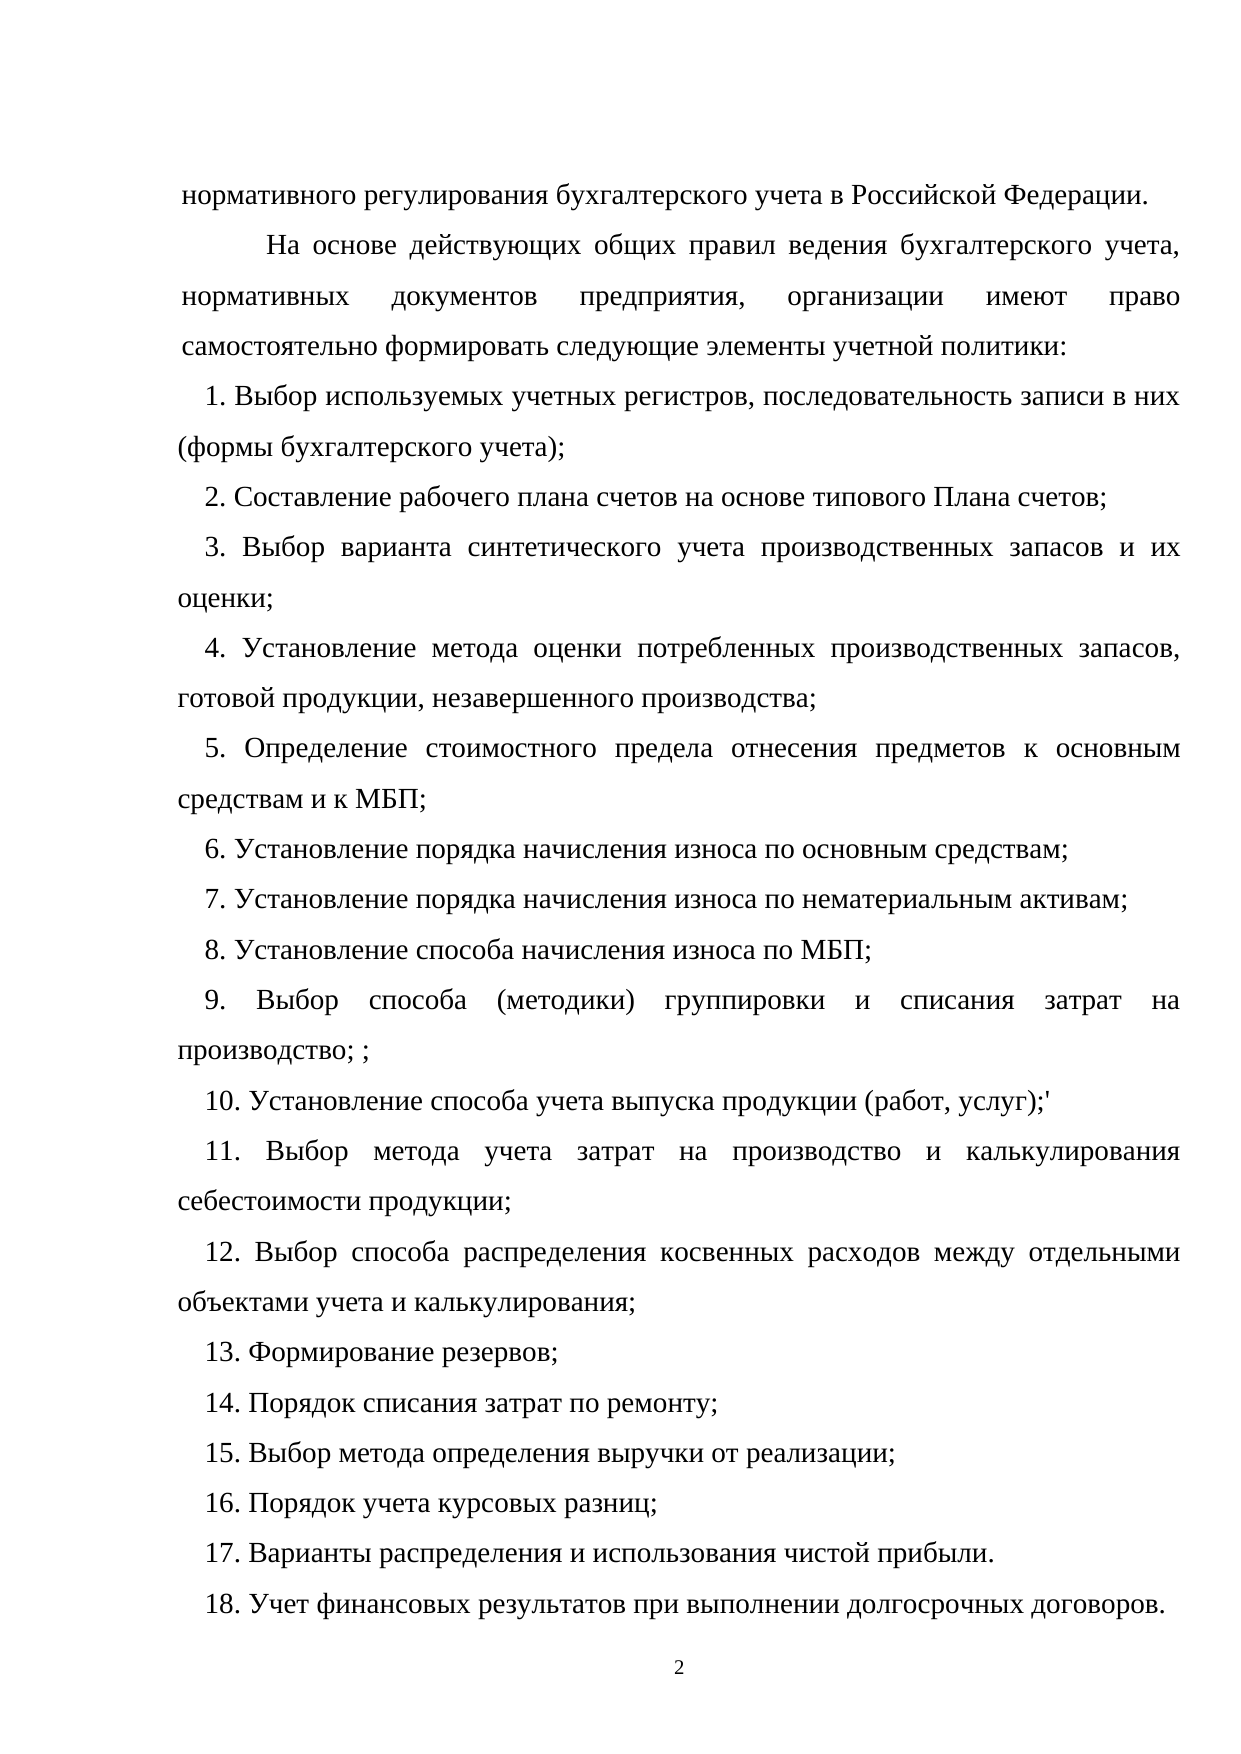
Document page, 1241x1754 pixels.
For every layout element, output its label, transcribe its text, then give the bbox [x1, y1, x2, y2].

text 18. Учет финансовых результатов при выполнении долгосрочных договоров. [177, 1586, 1181, 1619]
text На основе действующих общих правил ведения бухгалтерского учета, нормативных документов предприятия, организации имеют право самостоятельно формировать следующие элементы учетной политики: [181, 227, 1181, 362]
text 8. Установление способа начисления износа по МБП; [177, 932, 1181, 965]
text 2. Составление рабочего плана счетов на основе типового Плана счетов; [177, 479, 1181, 513]
text 16. Порядок учета курсовых разниц; [177, 1485, 1181, 1519]
text 1. Выбор используемых учетных регистров, последовательность записи в них (формы бухгалтерского учета); [177, 378, 1181, 462]
text 9. Выбор способа (методики) группировки и списания затрат на производство; ; [177, 982, 1181, 1066]
text 15. Выбор метода определения выручки от реализации; [177, 1435, 1181, 1468]
text 5. Определение стоимостного предела отнесения предметов к основным средствам и к МБП; [177, 731, 1181, 814]
text 11. Выбор метода учета затрат на производство и калькулирования себестоимости продукции; [177, 1133, 1181, 1217]
text 13. Формирование резервов; [177, 1334, 1181, 1368]
text 14. Порядок списания затрат по ремонту; [177, 1385, 1181, 1418]
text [181, 177, 1181, 211]
text 10. Установление способа учета выпуска продукции (работ, услуг);' [177, 1083, 1181, 1116]
text 6. Установление порядка начисления износа по основным средствам; [177, 831, 1181, 865]
text 12. Выбор способа распределения косвенных расходов между отдельными объектами учета и калькулирования; [177, 1234, 1181, 1318]
text 17. Варианты распределения и использования чистой прибыли. [177, 1536, 1181, 1569]
text 7. Установление порядка начисления износа по нематериальным активам; [177, 882, 1181, 915]
text 4. Установление метода оценки потребленных производственных запасов, готовой продукции, незавершенного производства; [177, 630, 1181, 714]
text 3. Выбор варианта синтетического учета производственных запасов и их оценки; [177, 529, 1181, 613]
